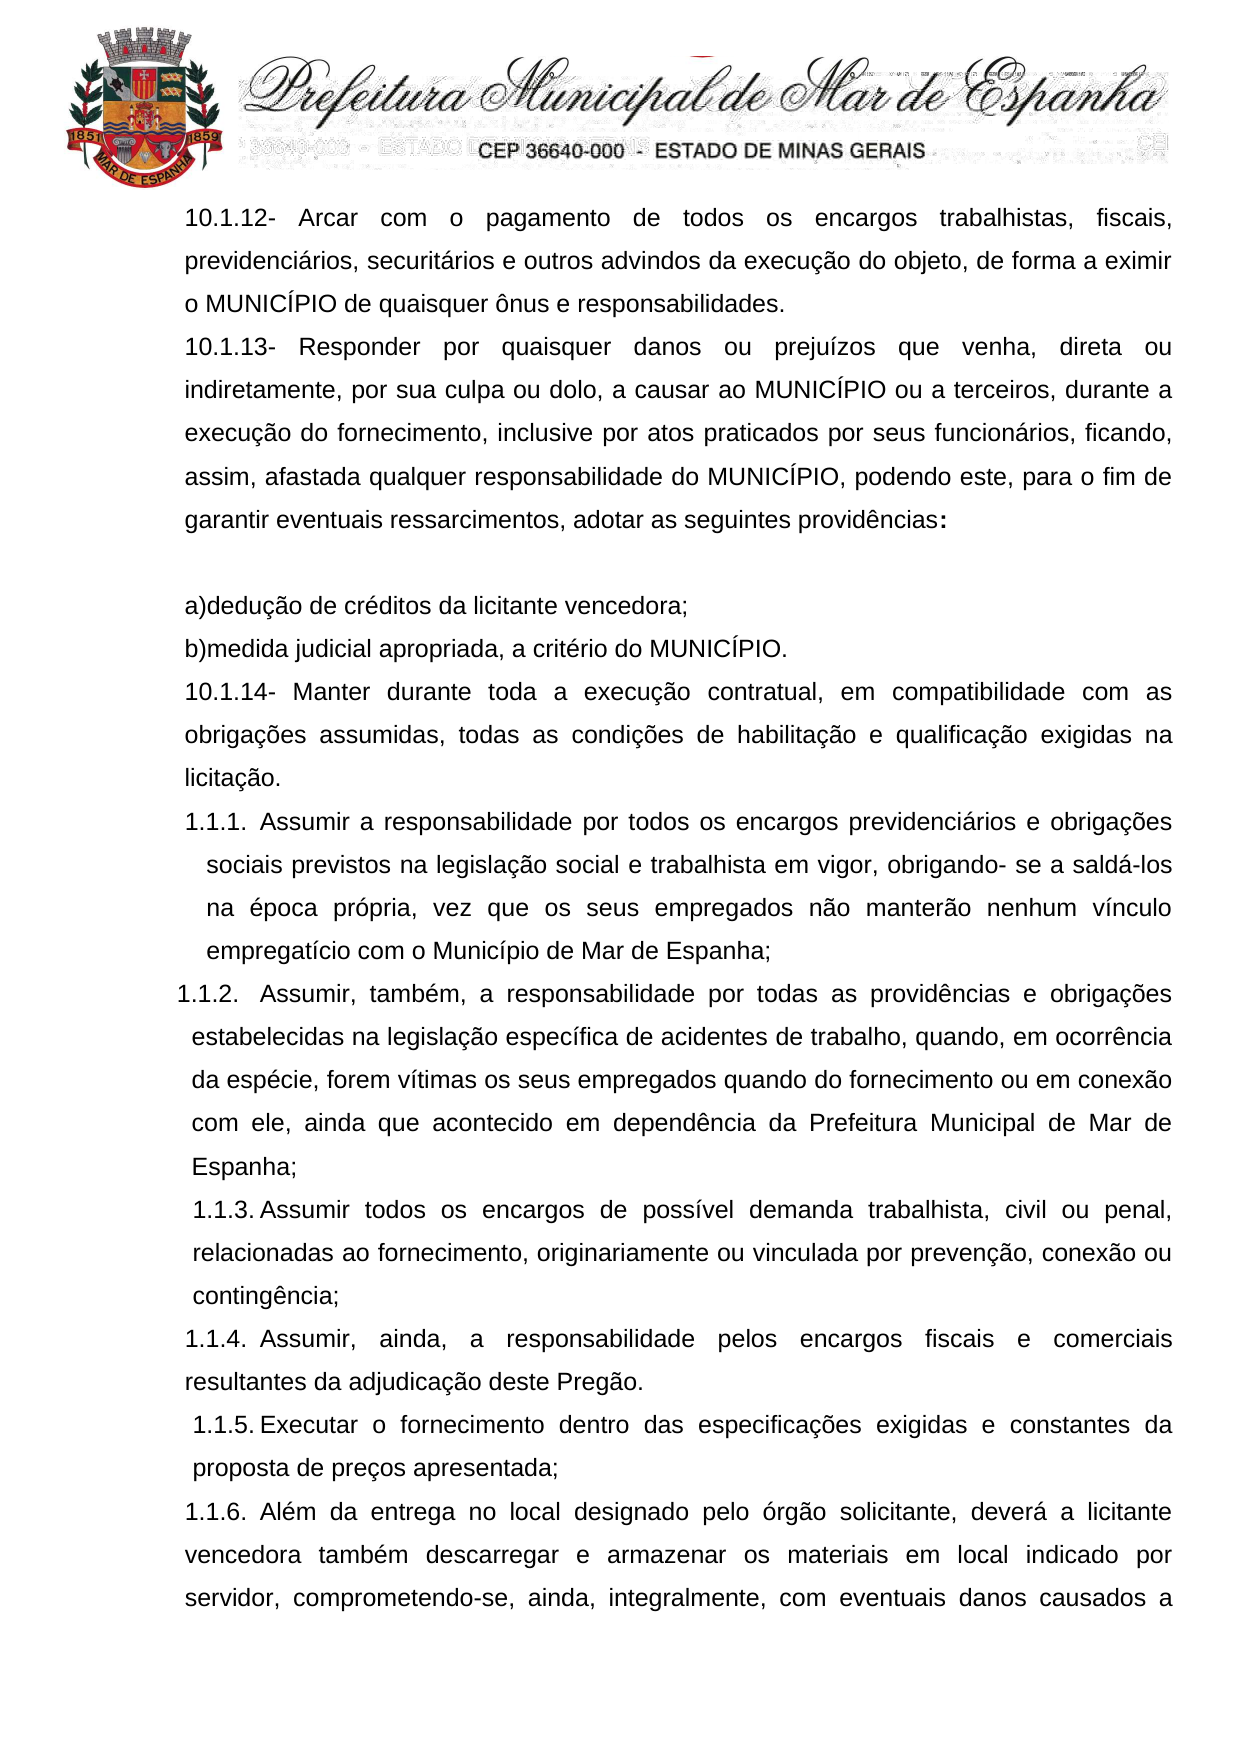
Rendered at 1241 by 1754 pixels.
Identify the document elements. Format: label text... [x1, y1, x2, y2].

picture [57, 17, 231, 190]
picture [238, 56, 1169, 170]
